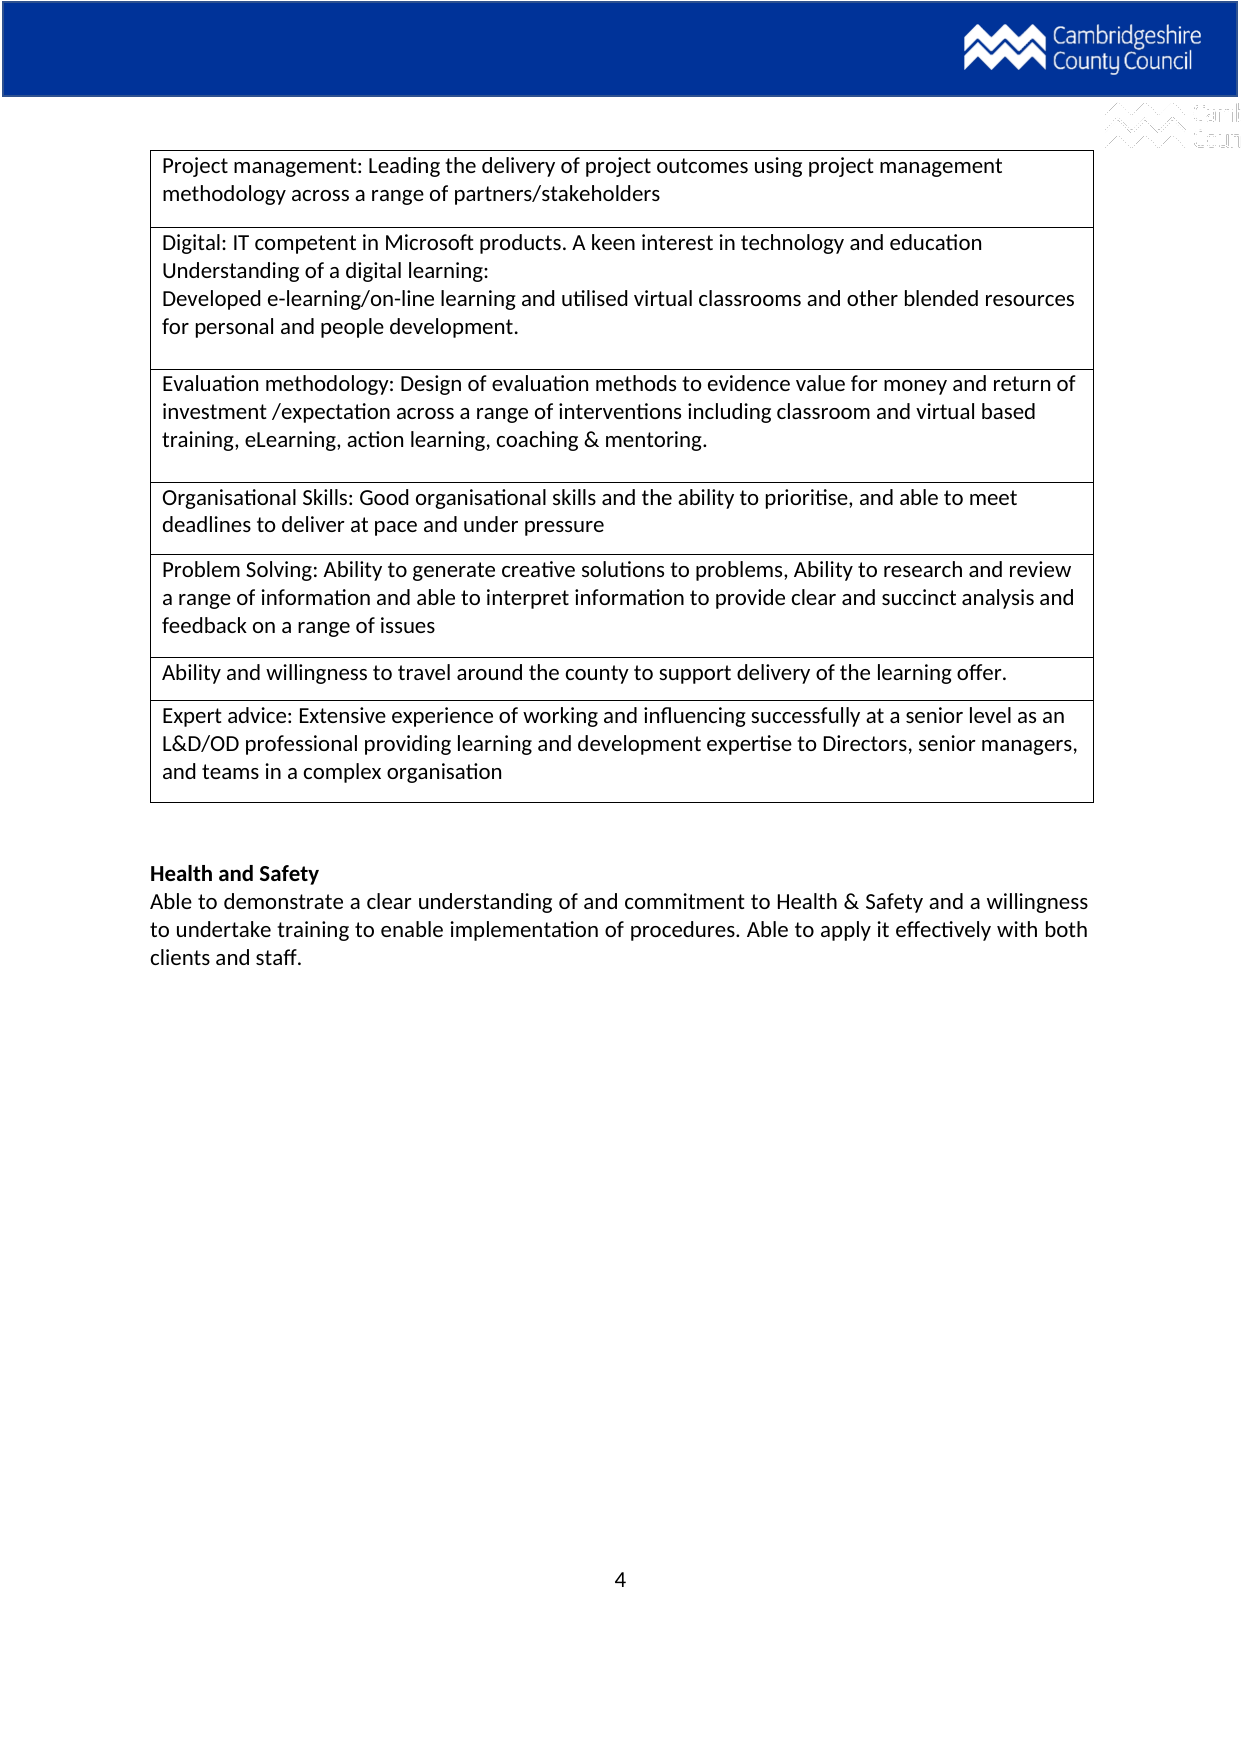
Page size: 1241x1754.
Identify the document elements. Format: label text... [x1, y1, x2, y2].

picture [963, 23, 1202, 76]
table_cell Evaluation methodology: Design of evaluation methods to evidence value for money and return of investment /expectation across a range of interventions including classroom and virtual based training, eLearning, action learning, coaching & mentoring. [151, 370, 1093, 482]
table_cell Digital: IT competent in Microsoft products. A keen interest in technology and education Understanding of a digital learning: Developed e-learning/on-line learning and utilised virtual classrooms and other blended resources for personal and people development. [151, 228, 1093, 368]
table_cell Project management: Leading the delivery of project outcomes using project management methodology across a range of partners/stakeholders [151, 151, 1093, 227]
text Able to demonstrate a clear understanding of and commitment to Health & Safety and a willingness to undertake training to enable implementation of procedures. Able to apply it effectively with both clients and staff. [150, 887, 1090, 971]
text Health and Safety [150, 859, 1090, 887]
table_cell Expert advice: Extensive experience of working and influencing successfully at a senior level as an L&D/OD professional providing learning and development expertise to Directors, senior managers, and teams in a complex organisation [151, 701, 1093, 802]
table_cell Problem Solving: Ability to generate creative solutions to problems, Ability to research and review a range of information and able to interpret information to provide clear and succinct analysis and feedback on a range of issues [151, 555, 1093, 657]
table_cell Ability and willingness to travel around the county to support delivery of the learning offer. [151, 658, 1093, 700]
table_cell Organisational Skills: Good organisational skills and the ability to prioritise, and able to meet deadlines to deliver at pace and under pressure [151, 483, 1093, 554]
picture [1103, 101, 1241, 154]
